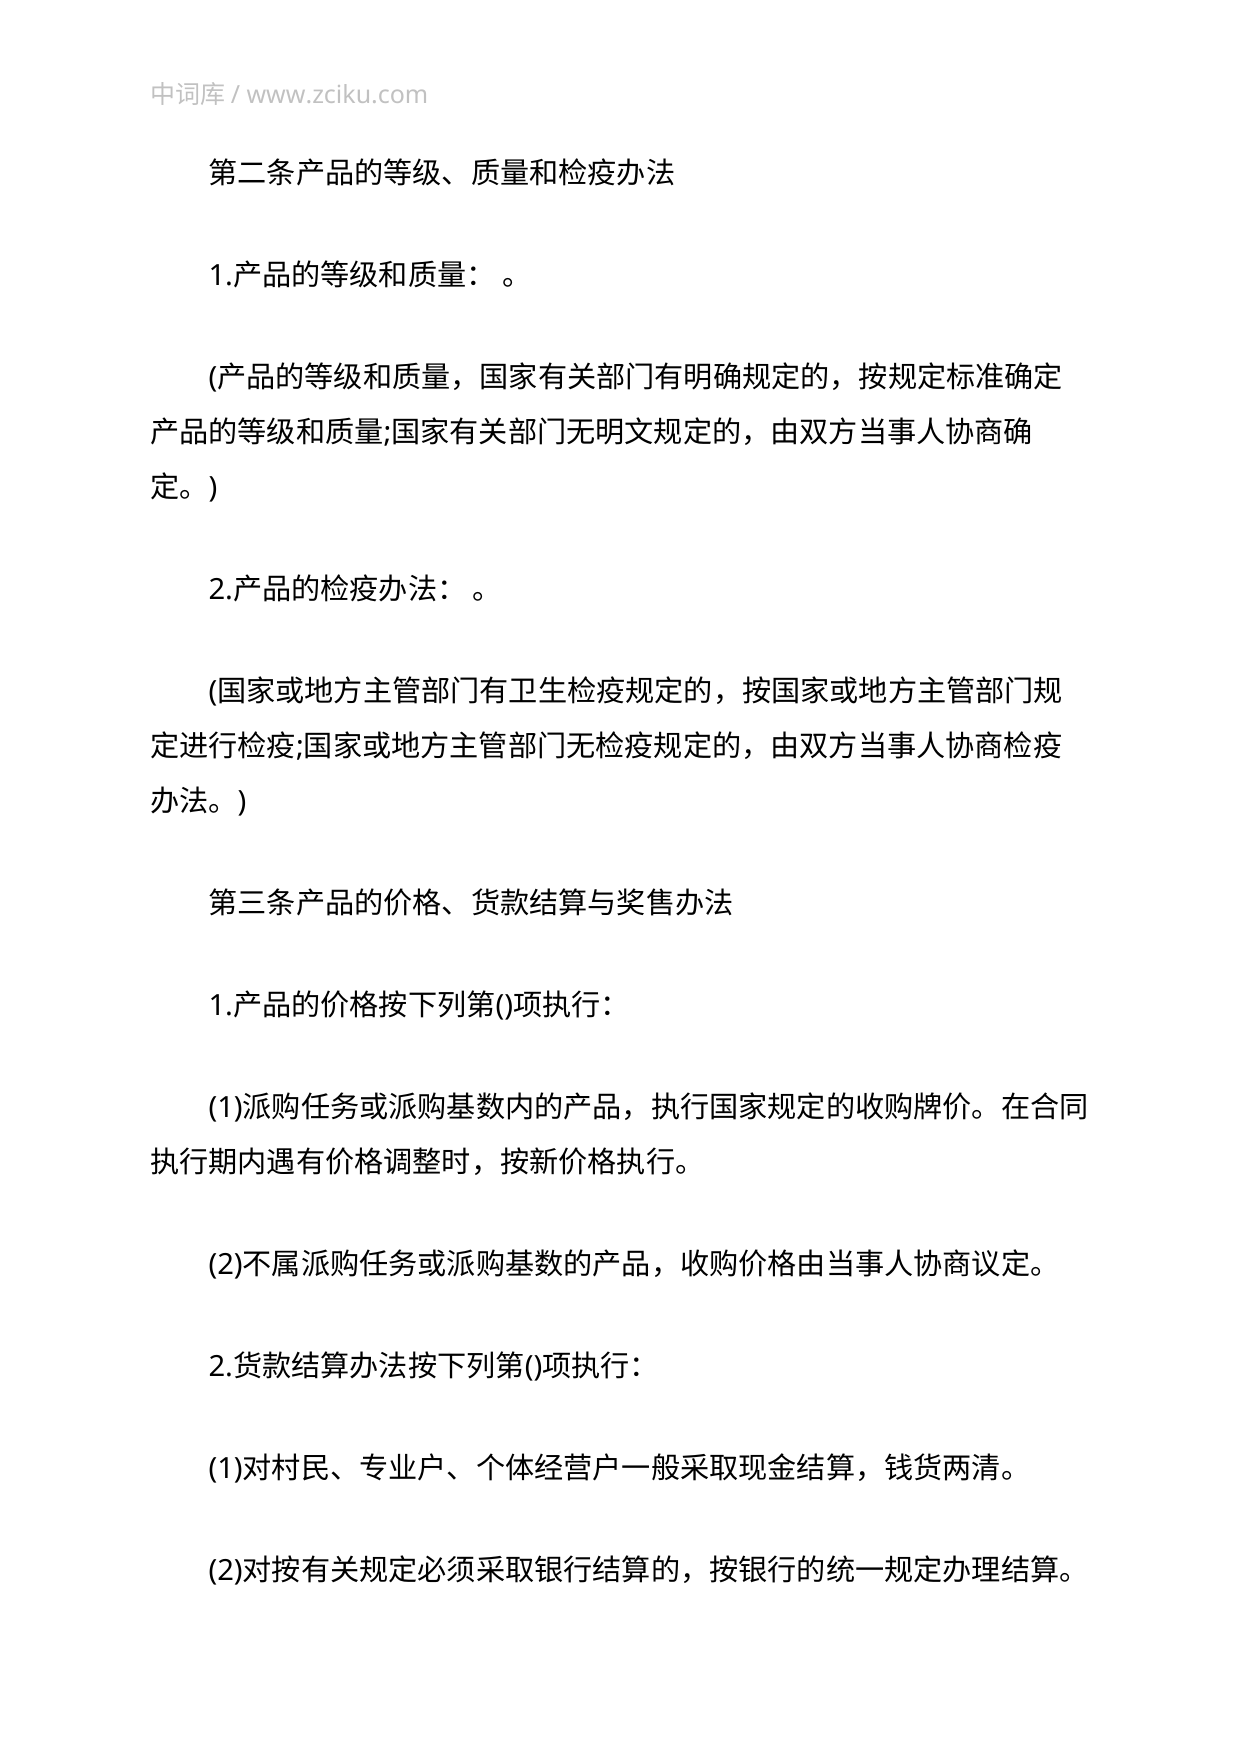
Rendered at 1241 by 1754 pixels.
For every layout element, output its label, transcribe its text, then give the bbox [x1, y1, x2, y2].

text 2.货款结算办法按下列第()项执行： [150, 1342, 1090, 1384]
text (1)派购任务或派购基数内的产品，执行国家规定的收购牌价。在合同执行期内遇有价格调整时，按新价格执行。 [150, 1083, 1090, 1181]
text 2.产品的检疫办法： 。 [150, 566, 1090, 608]
text (产品的等级和质量，国家有关部门有明确规定的，按规定标准确定产品的等级和质量;国家有关部门无明文规定的，由双方当事人协商确定。) [150, 354, 1090, 506]
text 1.产品的价格按下列第()项执行： [150, 981, 1090, 1024]
text (2)对按有关规定必须采取银行结算的，按银行的统一规定办理结算。 [150, 1546, 1090, 1588]
text (2)不属派购任务或派购基数的产品，收购价格由当事人协商议定。 [150, 1240, 1090, 1283]
text (1)对村民、专业户、个体经营户一般采取现金结算，钱货两清。 [150, 1444, 1090, 1487]
text 第三条产品的价格、货款结算与奖售办法 [150, 880, 1090, 922]
text 1.产品的等级和质量： 。 [150, 252, 1090, 294]
text 第二条产品的等级、质量和检疫办法 [150, 150, 1090, 192]
text (国家或地方主管部门有卫生检疫规定的，按国家或地方主管部门规定进行检疫;国家或地方主管部门无检疫规定的，由双方当事人协商检疫办法。) [150, 668, 1090, 820]
